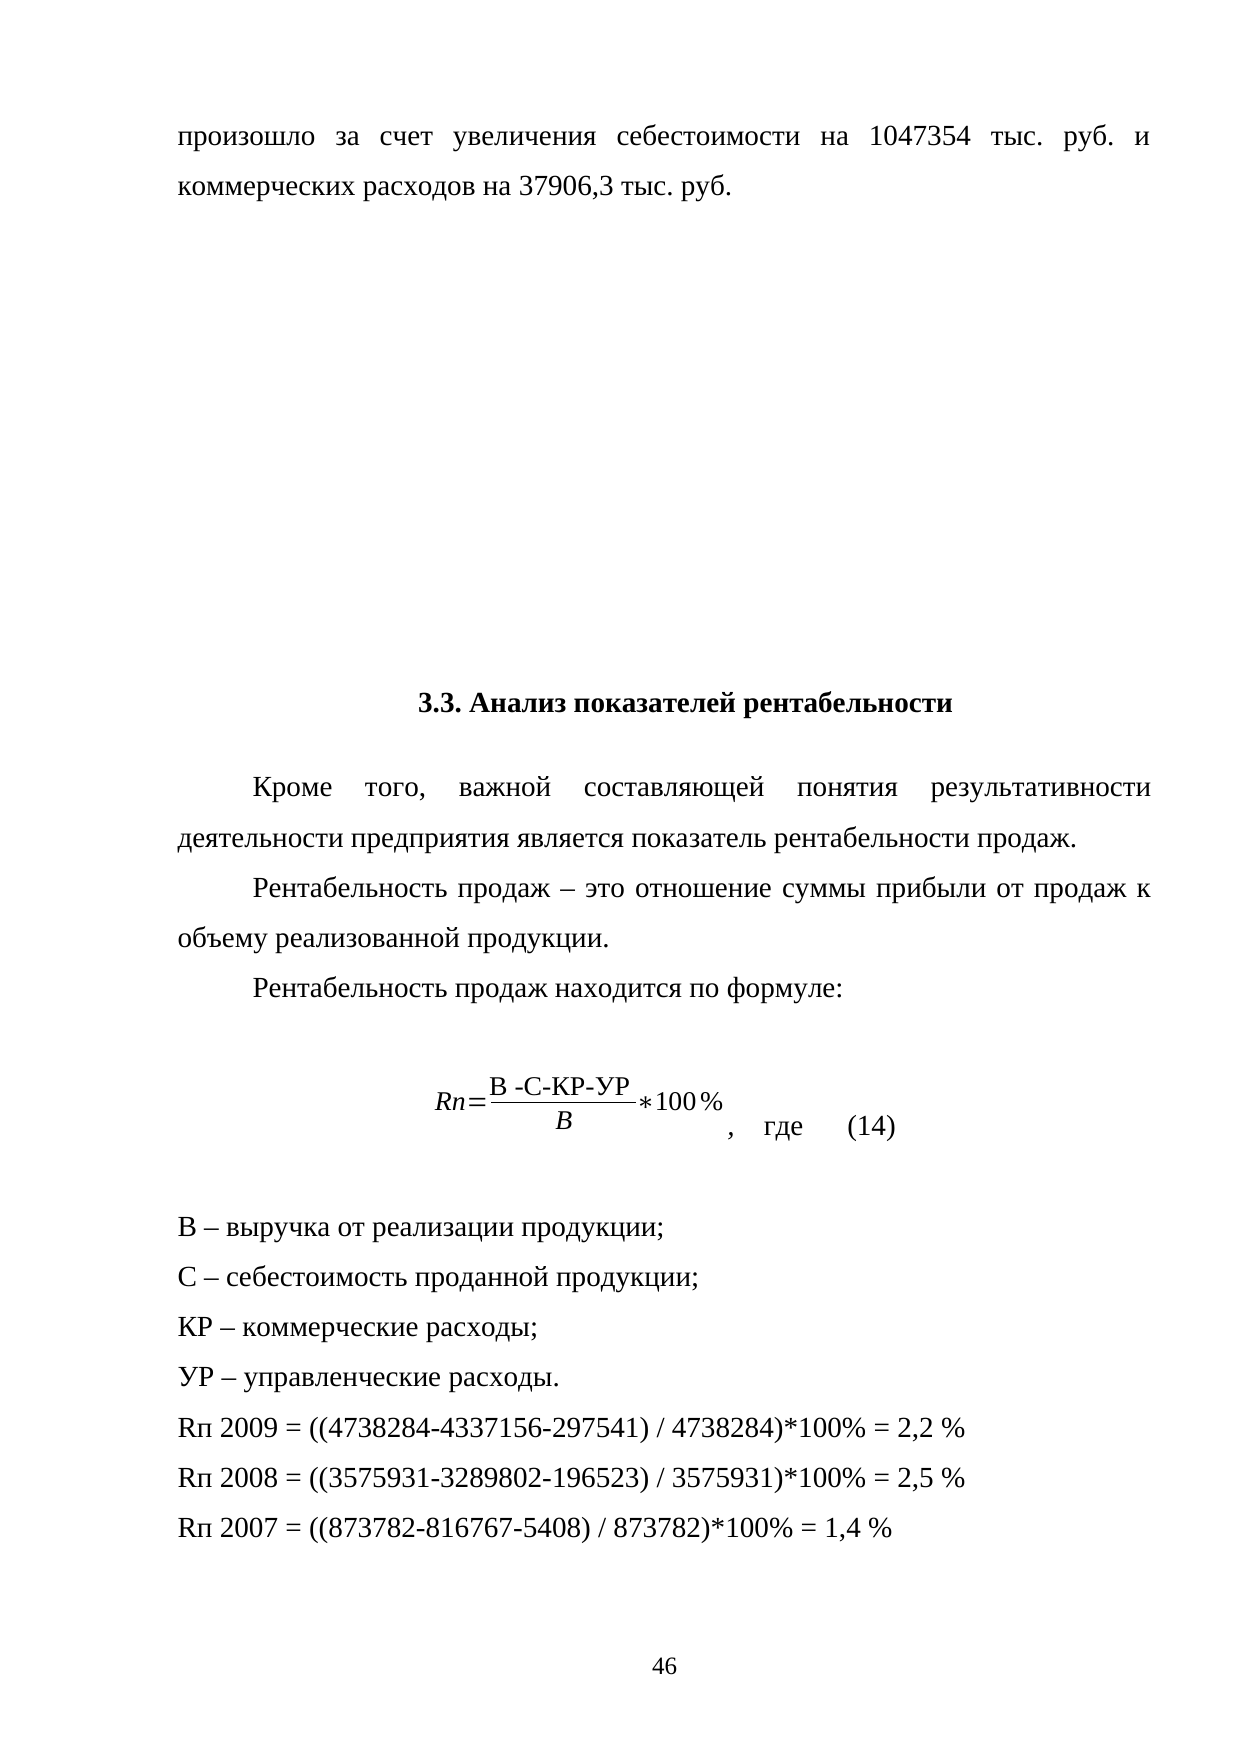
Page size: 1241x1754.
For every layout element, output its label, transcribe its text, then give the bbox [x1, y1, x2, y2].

text Rп 2009 = ((4738284-4337156-297541) / 4738284)*100% = 2,2 % [177, 1410, 1152, 1443]
text Рентабельность продаж – это отношение суммы прибыли от продаж к объему реализованной продукции. [177, 870, 1152, 954]
text В – выручка от реализации продукции; [177, 1209, 1152, 1242]
text Рентабельность продаж находится по формуле: [177, 971, 1152, 1004]
text УР – управленческие расходы. [177, 1359, 1152, 1393]
text 3.3. Анализ показателей рентабельности [177, 686, 1152, 719]
text КР – коммерческие расходы; [177, 1309, 1152, 1343]
text Кроме того, важной составляющей понятия результативности деятельности предприятия является показатель рентабельности продаж. [177, 769, 1152, 853]
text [177, 118, 1152, 202]
text Rп 2008 = ((3575931-3289802-196523) / 3575931)*100% = 2,5 % [177, 1460, 1152, 1494]
text Rп 2007 = ((873782-816767-5408) / 873782)*100% = 1,4 % [177, 1511, 1152, 1544]
text , где (14) [177, 1071, 1152, 1142]
text С – себестоимость проданной продукции; [177, 1259, 1152, 1292]
